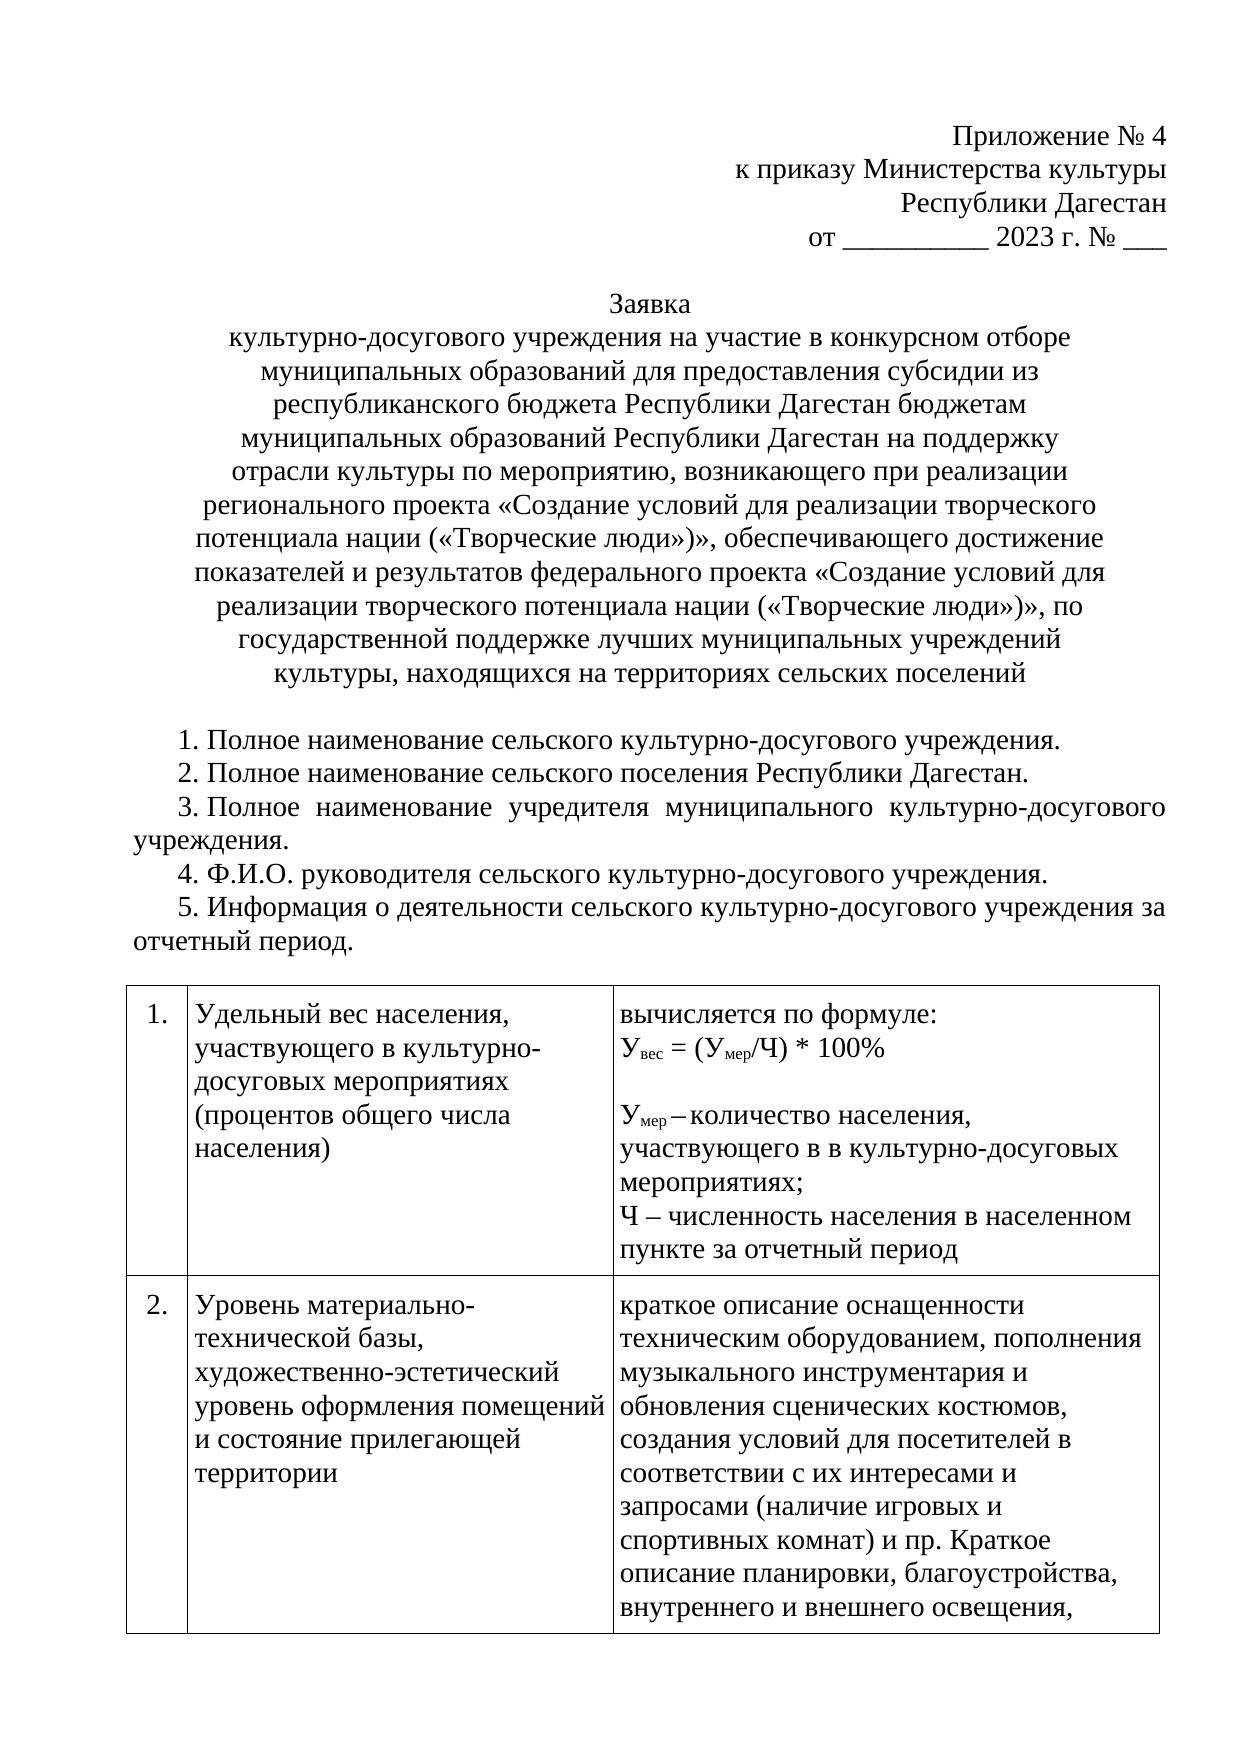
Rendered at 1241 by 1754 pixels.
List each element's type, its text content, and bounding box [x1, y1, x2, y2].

list Полное наименование учредителя муниципального культурно-досугового учреждения. [133, 789, 1167, 856]
text от __________ 2023 г. № ___ [133, 219, 1167, 252]
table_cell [188, 1276, 613, 1633]
table_header вычисляется по формуле: Увес = (Умер/Ч) * 100% Умер – количество населения, участвующего в в культурно-досуговых мероприятиях; Ч – численность населения в населенном пункте за отчетный период [614, 986, 1159, 1275]
text культурно-досугового учреждения на участие в конкурсном отборе муниципальных образований для предоставления субсидии из республиканского бюджета Республики Дагестан бюджетам муниципальных образований Республики Дагестан на поддержку отрасли культуры по мероприятию, возникающего при реализации регионального проекта «Создание условий для реализации творческого потенциала нации («Творческие люди»)», обеспечивающего достижение показателей и результатов федерального проекта «Создание условий для реализации творческого потенциала нации («Творческие люди»)», по государственной поддержке лучших муниципальных учреждений культуры, находящихся на территориях сельских поселений [192, 319, 1108, 688]
table_header 1. [127, 986, 187, 1275]
list Информация о деятельности сельского культурно-досугового учреждения за отчетный период. [133, 889, 1167, 957]
text Заявка [192, 286, 1108, 319]
table_header Удельный вес населения, участвующего в культурно-досуговых мероприятиях (процентов общего числа населения) [188, 986, 613, 1275]
text Республики Дагестан [133, 185, 1167, 219]
table_cell 2. [127, 1276, 187, 1633]
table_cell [614, 1276, 1159, 1633]
text Приложение № 4 [133, 118, 1167, 152]
list Полное наименование сельского культурно-досугового учреждения. [133, 722, 1167, 755]
list Ф.И.О. руководителя сельского культурно-досугового учреждения. [133, 856, 1167, 889]
text к приказу Министерства культуры [133, 152, 1167, 185]
list Полное наименование сельского поселения Республики Дагестан. [133, 755, 1167, 789]
